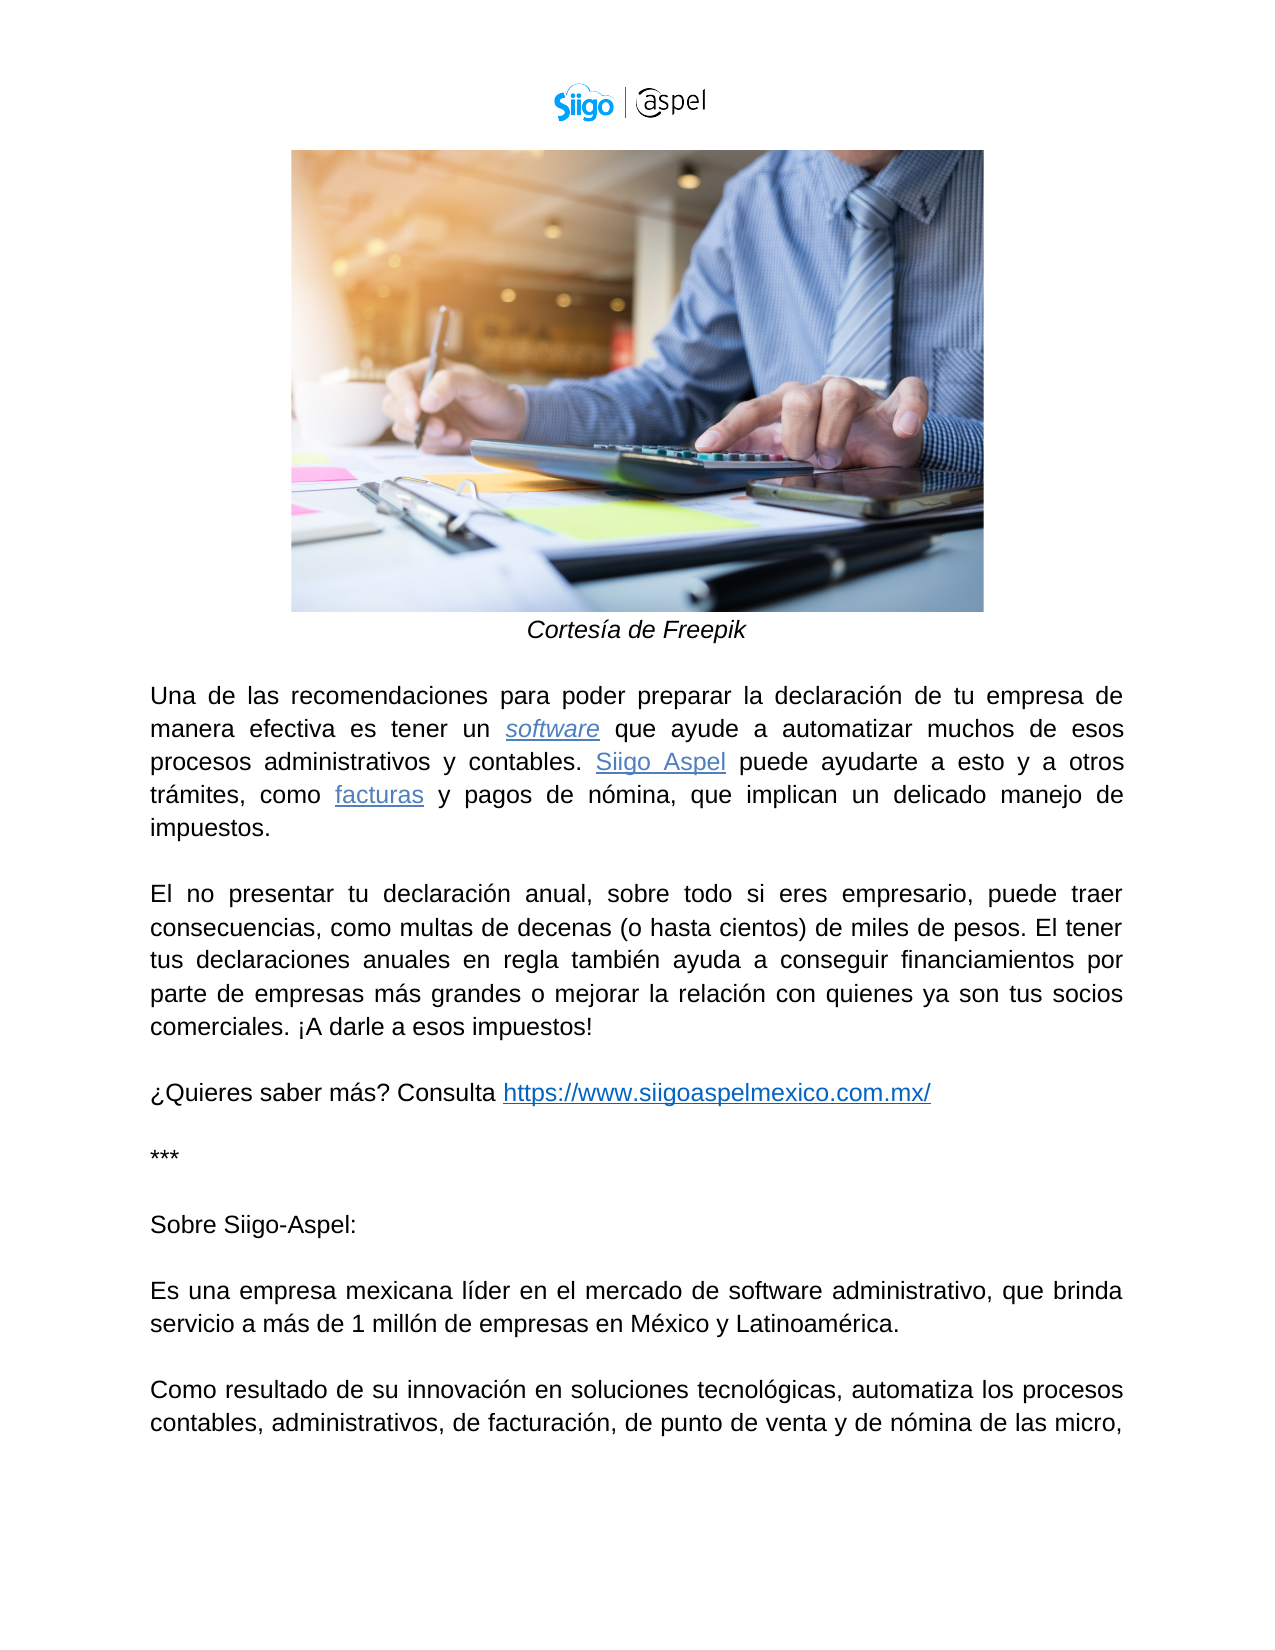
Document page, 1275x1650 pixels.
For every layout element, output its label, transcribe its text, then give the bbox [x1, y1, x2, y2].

text ¿Quieres saber más? Consulta https://www.siigoaspelmexico.com.mx/ [150, 1078, 1125, 1106]
text Es una empresa mexicana líder en el mercado de software administrativo, que brinda servicio a más de 1 millón de empresas en México y Latinoamérica. [150, 1276, 1125, 1337]
text El no presentar tu declaración anual, sobre todo si eres empresario, puede traer consecuencias, como multas de decenas (o hasta cientos) de miles de pesos. El tener tus declaraciones anuales en regla también ayuda a conseguir financiamientos por parte de empresas más grandes o mejorar la relación con quienes ya son tus socios comerciales. ¡A darle a esos impuestos! [150, 879, 1125, 1040]
text Sobre Siigo-Aspel: [150, 1210, 1125, 1238]
text Una de las recomendaciones para poder preparar la declaración de tu empresa de manera efectiva es tener un software que ayude a automatizar muchos de esos procesos administrativos y contables. Siigo Aspel puede ayudarte a esto y a otros trámites, como facturas y pagos de nómina, que implican un delicado manejo de impuestos. [150, 681, 1125, 842]
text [150, 1375, 1125, 1437]
text *** [150, 1144, 1125, 1172]
text Cortesía de Freepik [150, 615, 1125, 644]
picture [545, 75, 730, 130]
